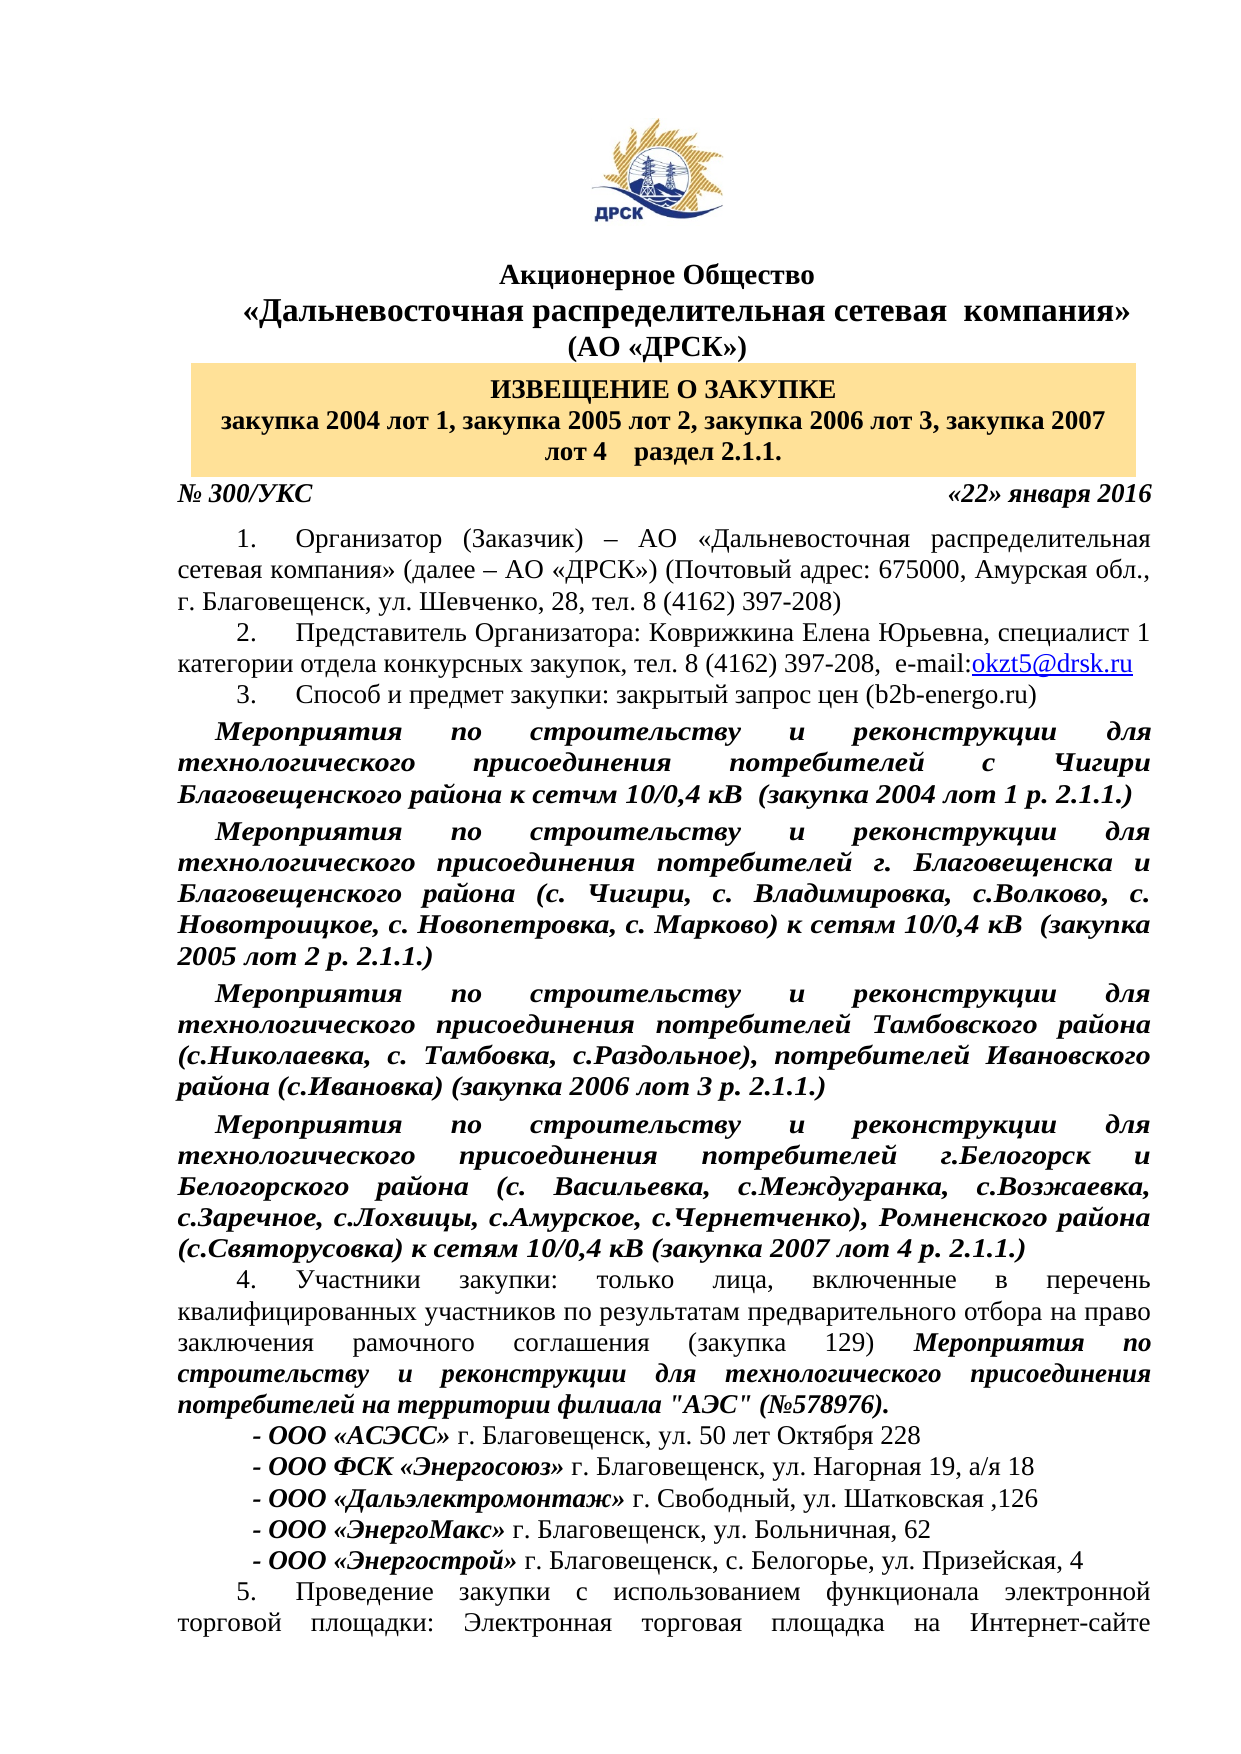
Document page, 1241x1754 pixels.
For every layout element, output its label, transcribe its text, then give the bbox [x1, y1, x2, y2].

list - ООО «ЭнергоМакс» г. Благовещенск, ул. Больничная, 62 [252, 1513, 1152, 1544]
list - ООО «АСЭСС» г. Благовещенск, ул. 50 лет Октября 228 [252, 1419, 1152, 1451]
list Организатор (Заказчик) – АО «Дальневосточная распределительная сетевая компания» (далее – АО «ДРСК») (Почтовый адрес: 675000, Амурская обл., г. Благовещенск, ул. Шевченко, 28, тел. 8 (4162) 397-208) [177, 522, 1152, 616]
list Мероприятия по строительству и реконструкции для технологического присоединения потребителей г.Белогорск и Белогорского района (с. Васильевка, с.Междугранка, с.Возжаевка, с.Заречное, с.Лохвицы, с.Амурское, с.Чернетченко), Ромненского района (с.Святорусовка) к сетям 10/0,4 кВ (закупка 2007 лот 4 р. 2.1.1.) [177, 1108, 1152, 1264]
text (АО «ДРСК») [177, 329, 1137, 362]
list - ООО «Энергострой» г. Благовещенск, с. Белогорье, ул. Призейская, 4 [252, 1544, 1152, 1575]
list Мероприятия по строительству и реконструкции для технологического присоединения потребителей с Чигири Благовещенского района к сетчм 10/0,4 кВ (закупка 2004 лот 1 р. 2.1.1.) [177, 715, 1152, 809]
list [177, 1575, 1152, 1637]
text Акционерное Общество [177, 257, 1137, 291]
list - ООО ФСК «Энергосоюз» г. Благовещенск, ул. Нагорная 19, а/я 18 [252, 1451, 1152, 1482]
list Представитель Организатора: Коврижкина Елена Юрьевна, специалист 1 категории отдела конкурсных закупок, тел. 8 (4162) 397-208, e-mail:okzt5@drsk.ru [177, 616, 1152, 678]
table_header № 300/УКС [166, 477, 664, 508]
list - ООО «Дальэлектромонтаж» г. Свободный, ул. Шатковская ,126 [252, 1482, 1152, 1513]
list Участники закупки: только лица, включенные в перечень квалифицированных участников по результатам предварительного отбора на право заключения рамочного соглашения (закупка 129) Мероприятия по строительству и реконструкции для технологического присоединения потребителей на территории филиала "АЭС" (№578976). [177, 1264, 1152, 1419]
list Мероприятия по строительству и реконструкции для технологического присоединения потребителей Тамбовского района (с.Николаевка, с. Тамбовка, с.Раздольное), потребителей Ивановского района (с.Ивановка) (закупка 2006 лот 3 р. 2.1.1.) [177, 977, 1152, 1102]
picture [590, 118, 724, 226]
table_header ИЗВЕЩЕНИЕ О ЗАКУПКЕ закупка 2004 лот 1, закупка 2005 лот 2, закупка 2006 лот 3, закупка 2007 лот 4 раздел 2.1.1. [191, 363, 1136, 477]
list Способ и предмет закупки: закрытый запрос цен (b2b-energo.ru) [177, 678, 1152, 709]
list Мероприятия по строительству и реконструкции для технологического присоединения потребителей г. Благовещенска и Благовещенского района (с. Чигири, с. Владимировка, с.Волково, с. Новотроицкое, с. Новопетровка, с. Марково) к сетям 10/0,4 кВ (закупка 2005 лот 2 р. 2.1.1.) [177, 815, 1152, 971]
text «Дальневосточная распределительная сетевая компания» [177, 291, 1137, 329]
table_header «22» января 2016 [664, 477, 1163, 508]
